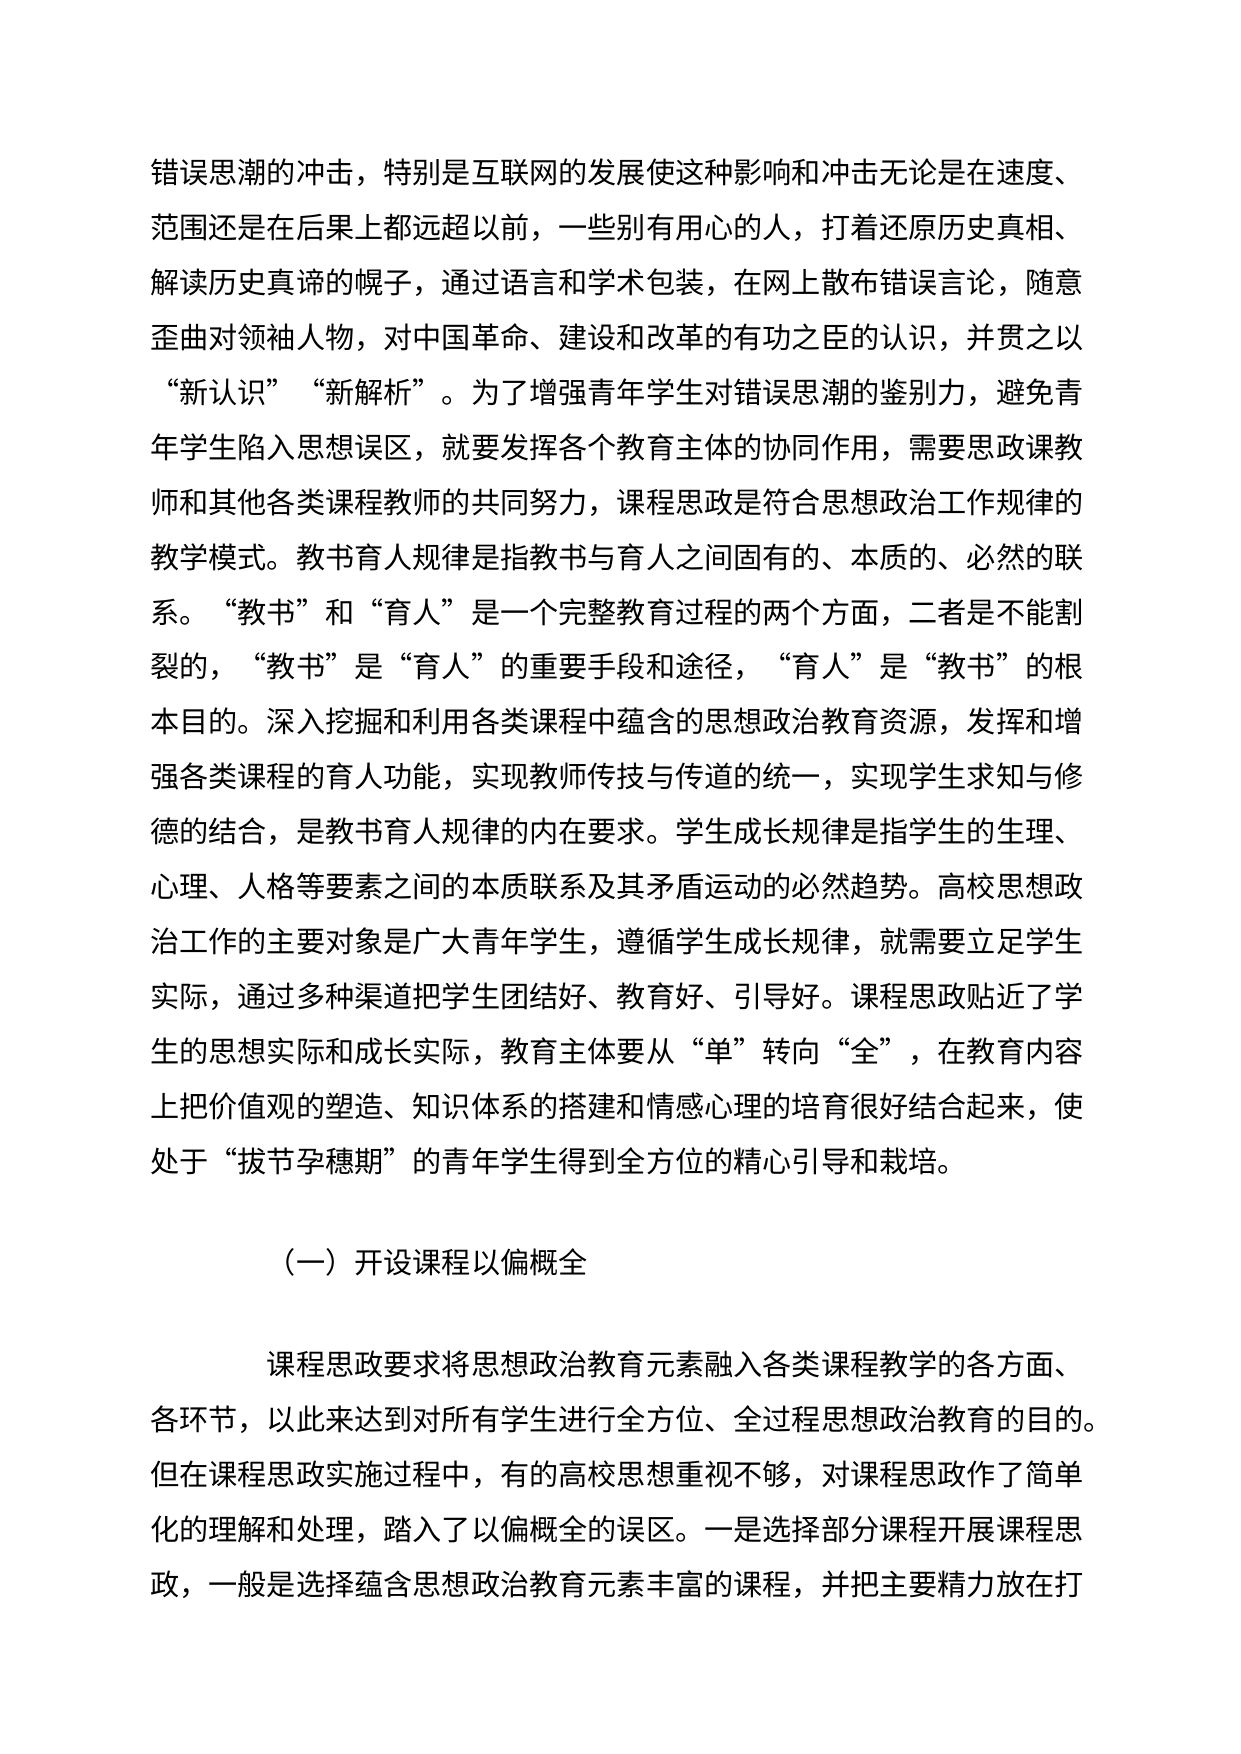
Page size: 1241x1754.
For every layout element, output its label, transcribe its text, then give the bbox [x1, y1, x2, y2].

text （一）开设课程以偏概全 [150, 1240, 1090, 1282]
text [150, 150, 1090, 1180]
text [150, 1342, 1090, 1603]
